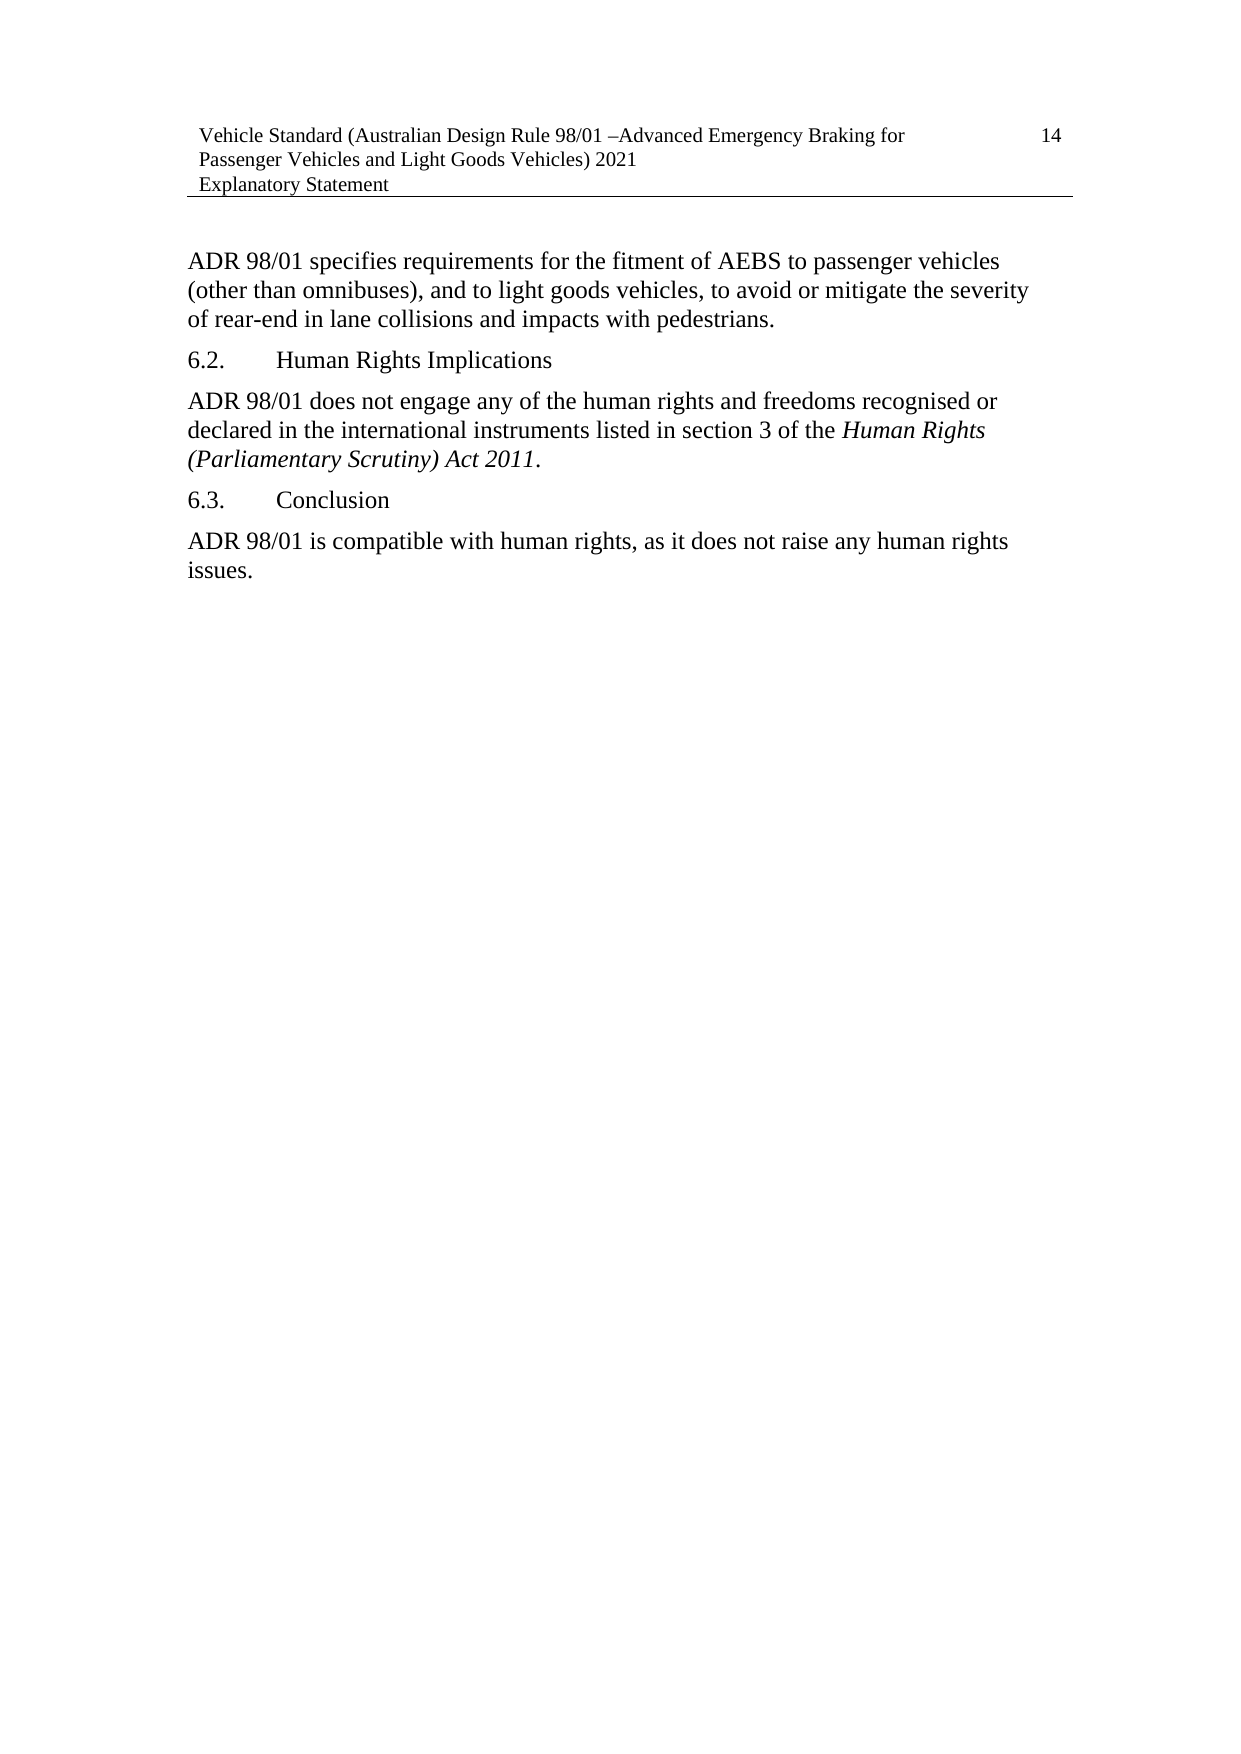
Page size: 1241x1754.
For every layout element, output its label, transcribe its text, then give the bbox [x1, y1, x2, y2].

subtitle Human Rights Implications [187, 345, 1053, 374]
text ADR 98/01 does not engage any of the human rights and freedoms recognised or declared in the international instruments listed in section 3 of the Human Rights (Parliamentary Scrutiny) Act 2011. [187, 386, 1053, 472]
subtitle Conclusion [187, 485, 1053, 514]
text ADR 98/01 specifies requirements for the fitment of AEBS to passenger vehicles (other than omnibuses), and to light goods vehicles, to avoid or mitigate the severity of rear-end in lane collisions and impacts with pedestrians. [187, 246, 1053, 332]
text ADR 98/01 is compatible with human rights, as it does not raise any human rights issues. [187, 526, 1053, 584]
